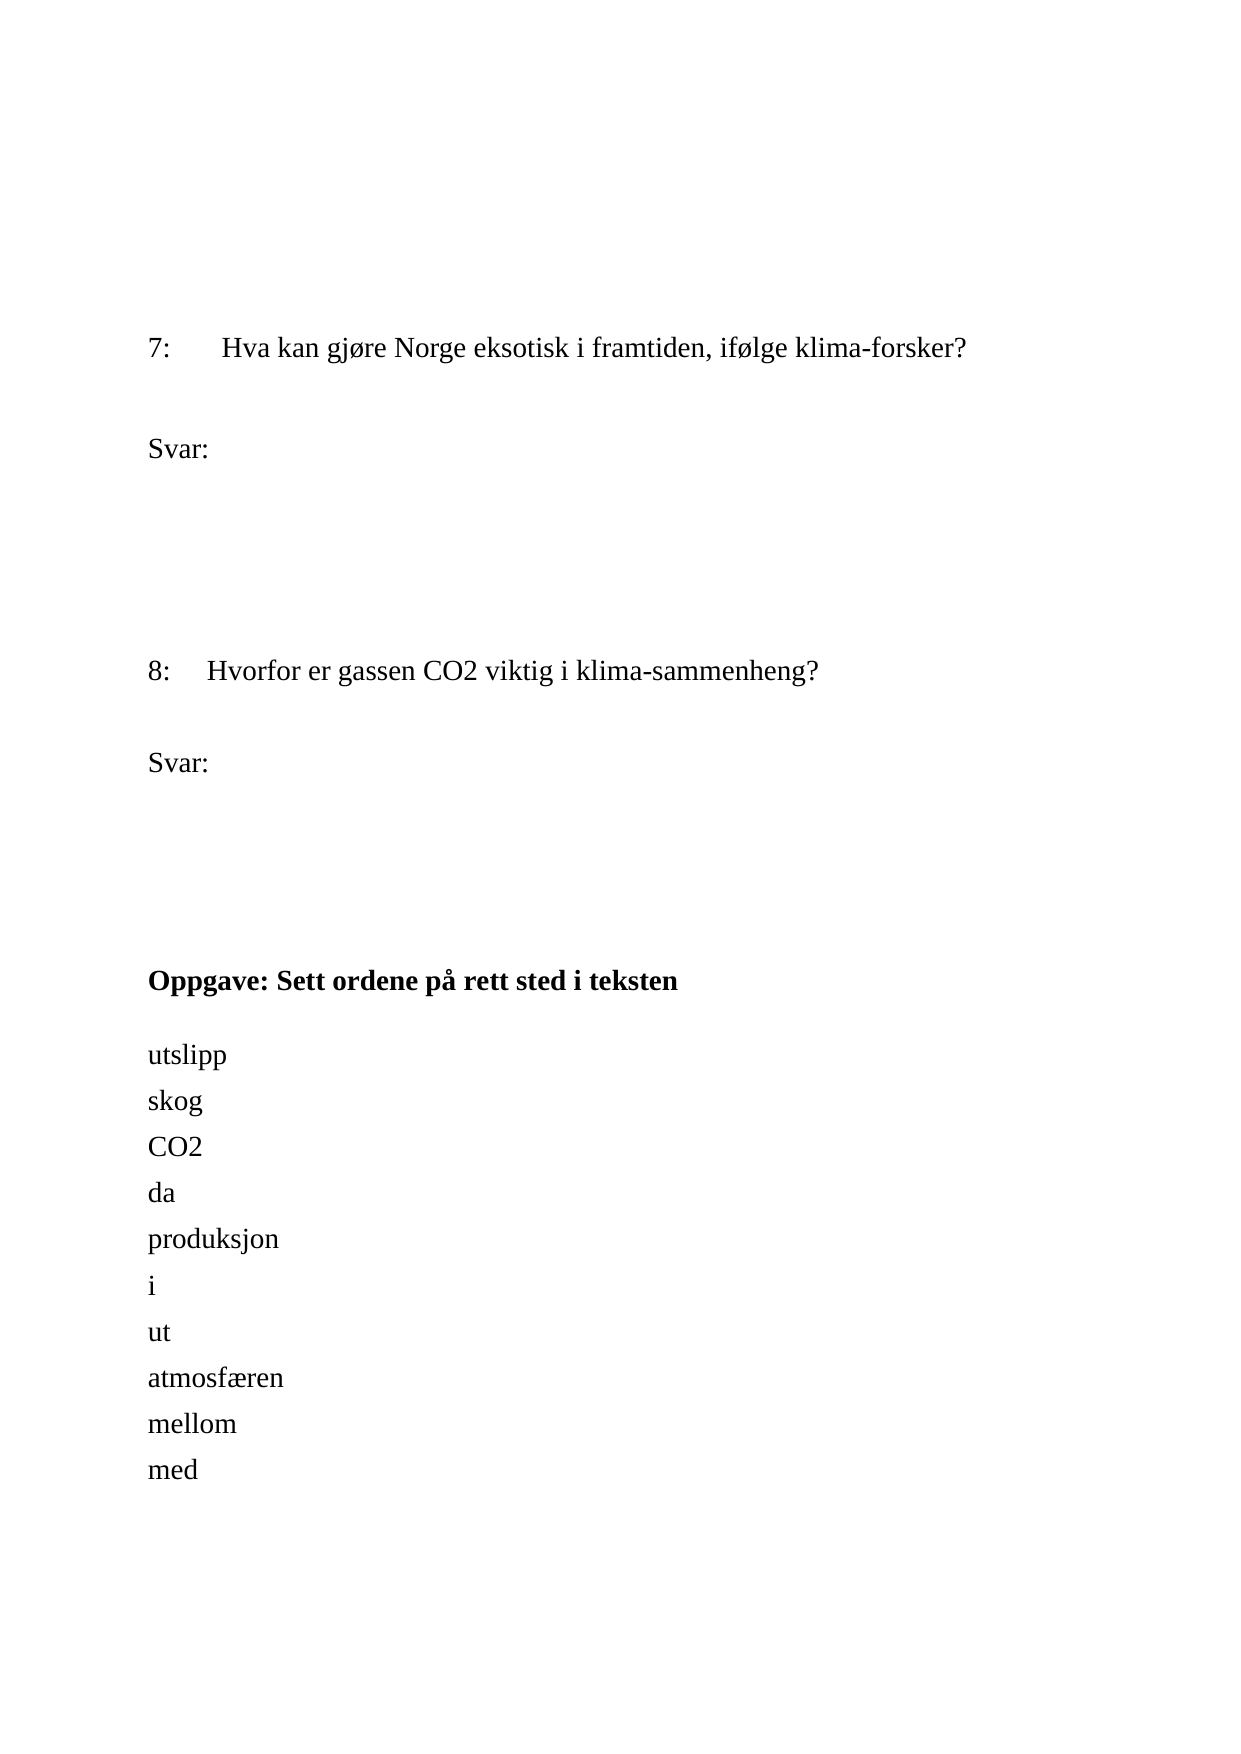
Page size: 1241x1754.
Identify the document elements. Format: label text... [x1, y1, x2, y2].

text mellom [148, 1406, 1093, 1439]
text CO2 [148, 1129, 1093, 1163]
text i [148, 1268, 1093, 1301]
text atmosfæren [148, 1360, 1093, 1393]
text ut [148, 1314, 1093, 1347]
text Oppgave: Sett ordene på rett sted i teksten [148, 963, 1093, 1025]
text utslipp [148, 1037, 1093, 1071]
text skog [148, 1083, 1093, 1117]
text med [148, 1452, 1093, 1485]
subtitle 8: Hvorfor er gassen CO2 viktig i klima-sammenheng? [148, 653, 1093, 686]
subtitle 7: Hva kan gjøre Norge eksotisk i framtiden, ifølge klima-forsker? Svar: [148, 331, 1093, 465]
text da [148, 1176, 1093, 1209]
subtitle Svar: [148, 745, 1093, 778]
text produksjon [148, 1222, 1093, 1255]
